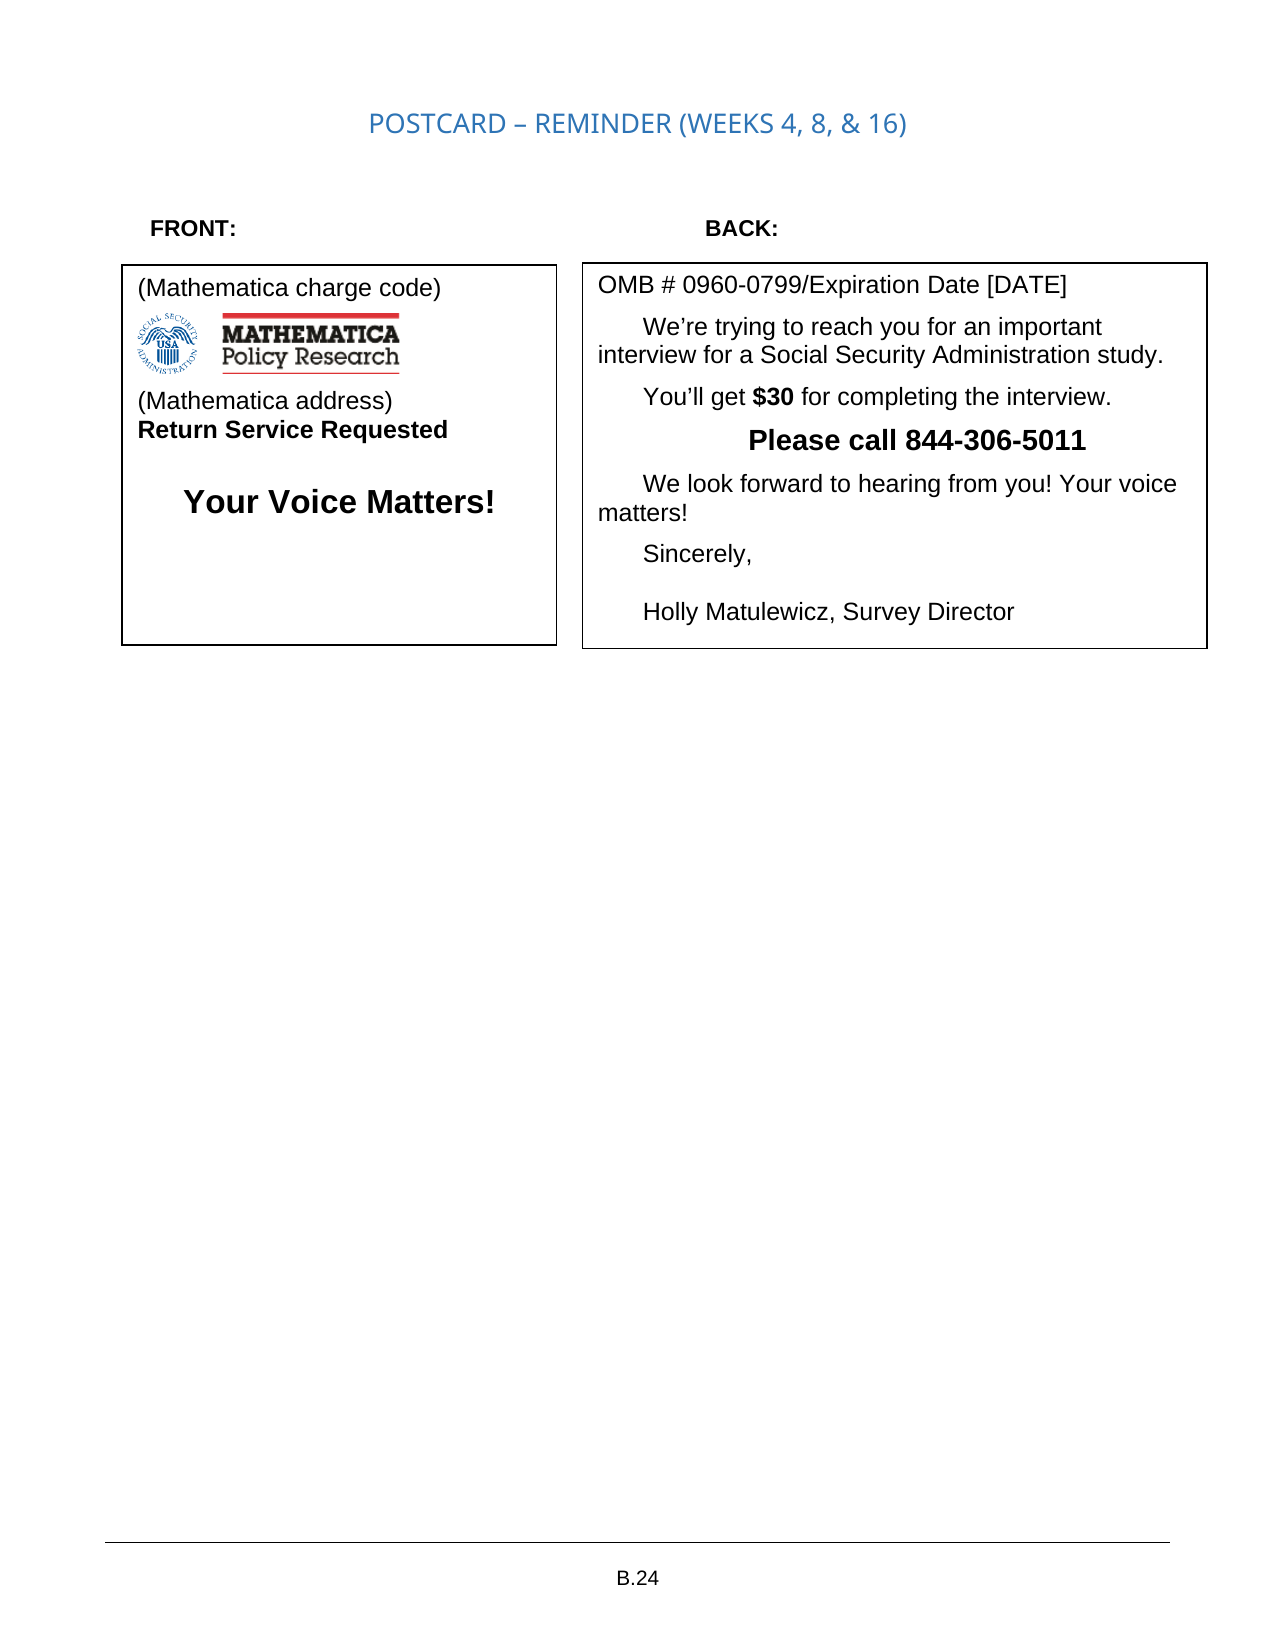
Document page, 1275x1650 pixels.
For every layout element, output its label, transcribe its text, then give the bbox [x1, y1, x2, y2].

text POSTCARD – REMINDER (WEEKS 4, 8, & 16) [105, 105, 1170, 142]
picture [222, 313, 400, 374]
text FRONT: BACK: [105, 215, 1170, 242]
picture [137, 313, 198, 374]
